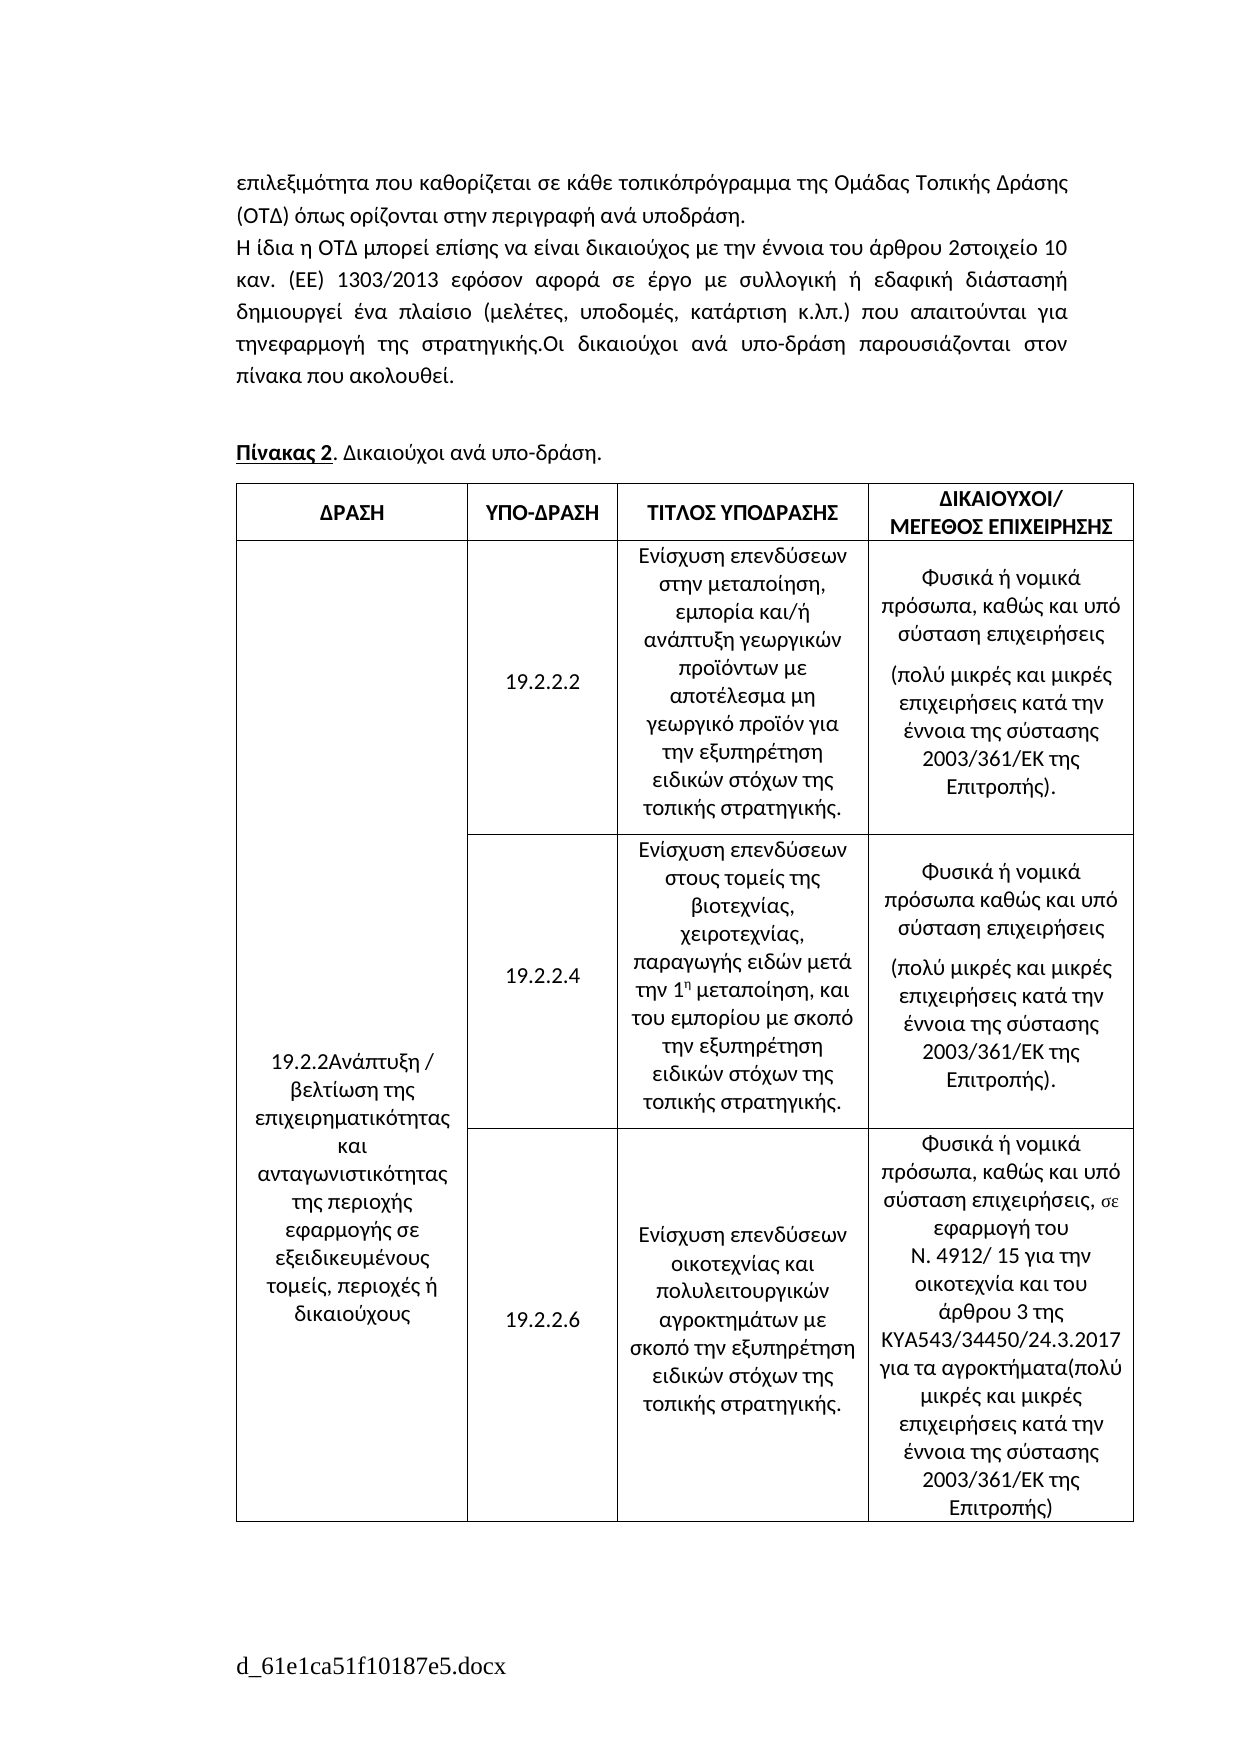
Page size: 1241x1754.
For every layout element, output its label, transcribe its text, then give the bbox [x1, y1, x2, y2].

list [236, 168, 1069, 229]
table_cell 19.2.2.6 [468, 1129, 617, 1521]
table_cell 19.2.2.4 [468, 835, 617, 1128]
table_header ΥΠΟ-ΔΡΑΣΗ [468, 484, 617, 540]
table_cell 19.2.2Ανάπτυξη / βελτίωση της επιχειρηματικότητας και ανταγωνιστικότητας της περιοχής εφαρμογής σε εξειδικευμένους τομείς, περιοχές ή δικαιούχους [237, 541, 467, 1521]
table_cell Ενίσχυση επενδύσεων οικοτεχνίας και πολυλειτουργικών αγροκτημάτων με σκοπό την εξυπηρέτηση ειδικών στόχων της τοπικής στρατηγικής. [618, 1129, 868, 1521]
table_cell Φυσικά ή νομικά πρόσωπα, καθώς και υπό σύσταση επιχειρήσεις, σε εφαρμογή του Ν. 4912/ 15 για την οικοτεχνία και του άρθρου 3 της ΚΥΑ543/34450/24.3.2017για τα αγροκτήματα(πολύ μικρές και μικρές επιχειρήσεις κατά την έννοια της σύστασης 2003/361/ΕΚ της Επιτροπής) [869, 1129, 1133, 1521]
table_cell Φυσικά ή νομικά πρόσωπα καθώς και υπό σύσταση επιχειρήσεις (πολύ μικρές και μικρές επιχειρήσεις κατά την έννοια της σύστασης 2003/361/ΕΚ της Επιτροπής). [869, 835, 1133, 1128]
table_cell 19.2.2.2 [468, 541, 617, 834]
table_cell Φυσικά ή νομικά πρόσωπα, καθώς και υπό σύσταση επιχειρήσεις (πολύ μικρές και μικρές επιχειρήσεις κατά την έννοια της σύστασης 2003/361/ΕΚ της Επιτροπής). [869, 541, 1133, 834]
table_header ΤΙΤΛΟΣ ΥΠΟΔΡΑΣΗΣ [618, 484, 868, 540]
table_header ΔΙΚΑΙΟΥΧΟΙ/ ΜΕΓΕΘΟΣ ΕΠΙΧΕΙΡΗΣΗΣ [869, 484, 1133, 540]
list Η ίδια η ΟΤΔ μπορεί επίσης να είναι δικαιούχος με την έννοια του άρθρου 2στοιχείο 10 καν. (ΕΕ) 1303/2013 εφόσον αφορά σε έργο με συλλογική ή εδαφική διάστασηή δημιουργεί ένα πλαίσιο (μελέτες, υποδομές, κατάρτιση κ.λπ.) που απαιτούνται για τηνεφαρμογή της στρατηγικής.Οι δικαιούχοι ανά υπο-δράση παρουσιάζονται στον πίνακα που ακολουθεί. [236, 233, 1069, 390]
text Πίνακας 2. Δικαιούχοι ανά υπο-δράση. [236, 438, 1069, 467]
table_cell Ενίσχυση επενδύσεων στην μεταποίηση, εμπορία και/ή ανάπτυξη γεωργικών προϊόντων με αποτέλεσμα μη γεωργικό προϊόν για την εξυπηρέτηση ειδικών στόχων της τοπικής στρατηγικής. [618, 541, 868, 834]
table_cell Ενίσχυση επενδύσεων στους τομείς της βιοτεχνίας, χειροτεχνίας, παραγωγής ειδών μετά την 1η μεταποίηση, και του εμπορίου με σκοπό την εξυπηρέτηση ειδικών στόχων της τοπικής στρατηγικής. [618, 835, 868, 1128]
table_header ΔΡΑΣΗ [237, 484, 467, 540]
